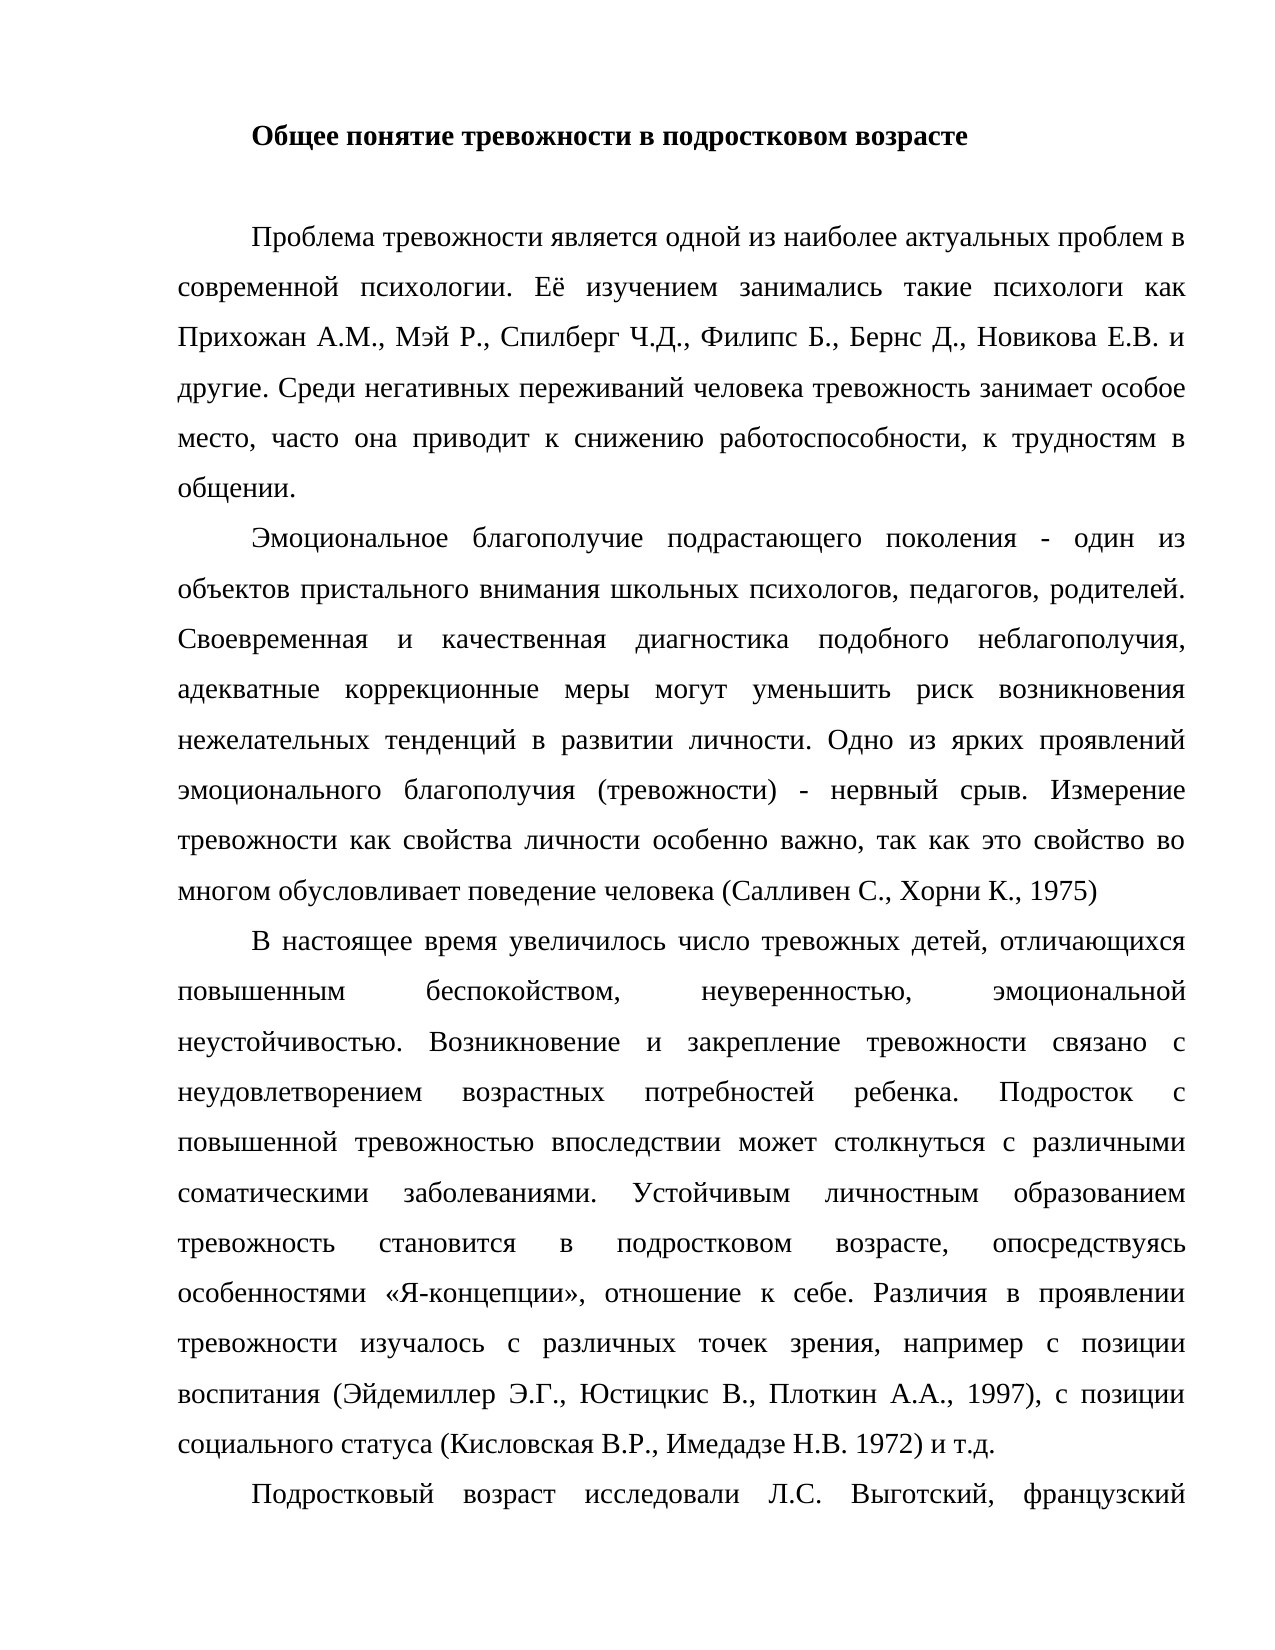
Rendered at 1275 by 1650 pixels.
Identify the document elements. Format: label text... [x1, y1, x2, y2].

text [177, 1477, 1186, 1510]
text 1.2 Общее понятие тревожности в подростковом возрасте [177, 118, 1186, 152]
text Проблема тревожности является одной из наиболее актуальных проблем в современной психологии. Её изучением занимались такие психологи как Прихожан А.М., Мэй Р., Спилберг Ч.Д., Филипс Б., Бернс Д., Новикова Е.В. и другие. Среди негативных переживаний человека тревожность занимает особое место, часто она приводит к снижению работоспособности, к трудностям в общении. [177, 219, 1186, 504]
text Эмоциональное благополучие подрастающего поколения - один из объектов пристального внимания школьных психологов, педагогов, родителей. Своевременная и качественная диагностика подобного неблагополучия, адекватные коррекционные меры могут уменьшить риск возникновения нежелательных тенденций в развитии личности. Одно из ярких проявлений эмоционального благополучия (тревожности) - нервный срыв. Измерение тревожности как свойства личности особенно важно, так как это свойство во многом обусловливает поведение человека (Салливен С., Хорни К., 1975) [177, 521, 1186, 906]
text В настоящее время увеличилось число тревожных детей, отличающихся повышенным беспокойством, неуверенностью, эмоциональной неустойчивостью. Возникновение и закрепление тревожности связано с неудовлетворением возрастных потребностей ребенка. Подросток с повышенной тревожностью впоследствии может столкнуться с различными соматическими заболеваниями. Устойчивым личностным образованием тревожность становится в подростковом возрасте, опосредствуясь особенностями «Я-концепции», отношение к себе. Различия в проявлении тревожности изучалось с различных точек зрения, например с позиции воспитания (Эйдемиллер Э.Г., Юстицкис В., Плоткин А.А., 1997), с позиции социального статуса (Кисловская В.Р., Имедадзе Н.В. 1972) и т.д. [177, 923, 1186, 1460]
